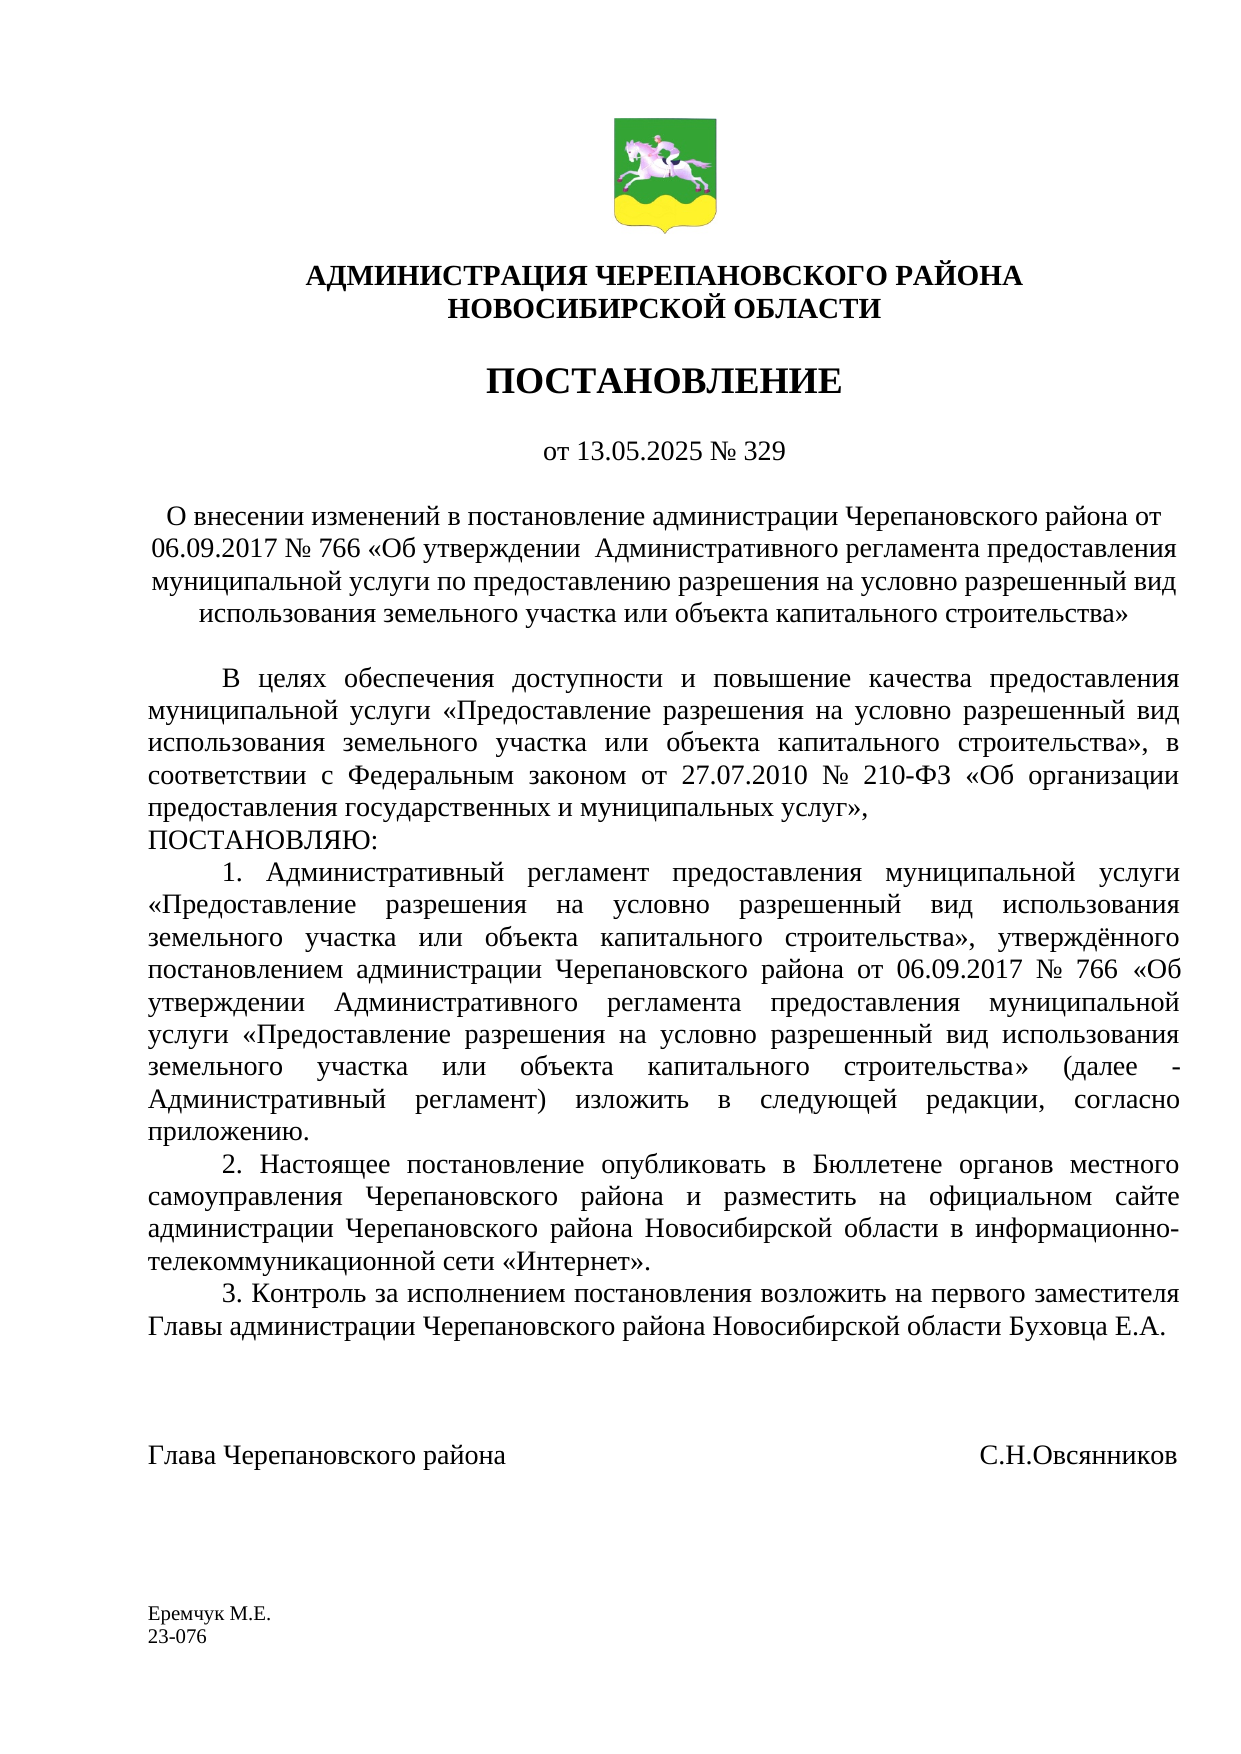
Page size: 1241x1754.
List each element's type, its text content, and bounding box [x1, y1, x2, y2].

text АДМИНИСТРАЦИЯ ЧЕРЕПАНОВСКОГО РАЙОНА [148, 258, 1181, 291]
text О внесении изменений в постановление администрации Черепановского района от 06.09.2017 № 766 «Об утверждении Административного регламента предоставления муниципальной услуги по предоставлению разрешения на условно разрешенный вид использования земельного участка или объекта капитального строительства» [148, 499, 1181, 628]
text 2. Настоящее постановление опубликовать в Бюллетене органов местного самоуправления Черепановского района и разместить на официальном сайте администрации Черепановского района Новосибирской области в информационно-телекоммуникационной сети «Интернет». [148, 1147, 1181, 1276]
text В целях обеспечения доступности и повышение качества предоставления муниципальной услуги «Предоставление разрешения на условно разрешенный вид использования земельного участка или объекта капитального строительства», в соответствии с Федеральным законом от 27.07.2010 № 210-ФЗ «Об организации предоставления государственных и муниципальных услуг», [148, 661, 1181, 823]
picture [610, 118, 719, 234]
text 23-076 [148, 1624, 1181, 1648]
text 1. Административный регламент предоставления муниципальной услуги «Предоставление разрешения на условно разрешенный вид использования земельного участка или объекта капитального строительства», утверждённого постановлением администрации Черепановского района от 06.09.2017 № 766 «Об утверждении Административного регламента предоставления муниципальной услуги «Предоставление разрешения на условно разрешенный вид использования земельного участка или объекта капитального строительства» (далее - Административный регламент) изложить в следующей редакции, согласно приложению. [148, 855, 1181, 1147]
text Глава Черепановского района С.Н.Овсянников [148, 1438, 1181, 1471]
text Еремчук М.Е. [148, 1600, 1181, 1624]
text НОВОСИБИРСКОЙ ОБЛАСТИ [148, 291, 1181, 325]
text ПОСТАНОВЛЕНИЕ [148, 358, 1181, 402]
text ПОСТАНОВЛЯЮ: [148, 823, 1181, 855]
text 3. Контроль за исполнением постановления возложить на первого заместителя Главы администрации Черепановского района Новосибирской области Буховца Е.А. [148, 1276, 1181, 1341]
text от 13.05.2025 № 329 [148, 434, 1181, 466]
